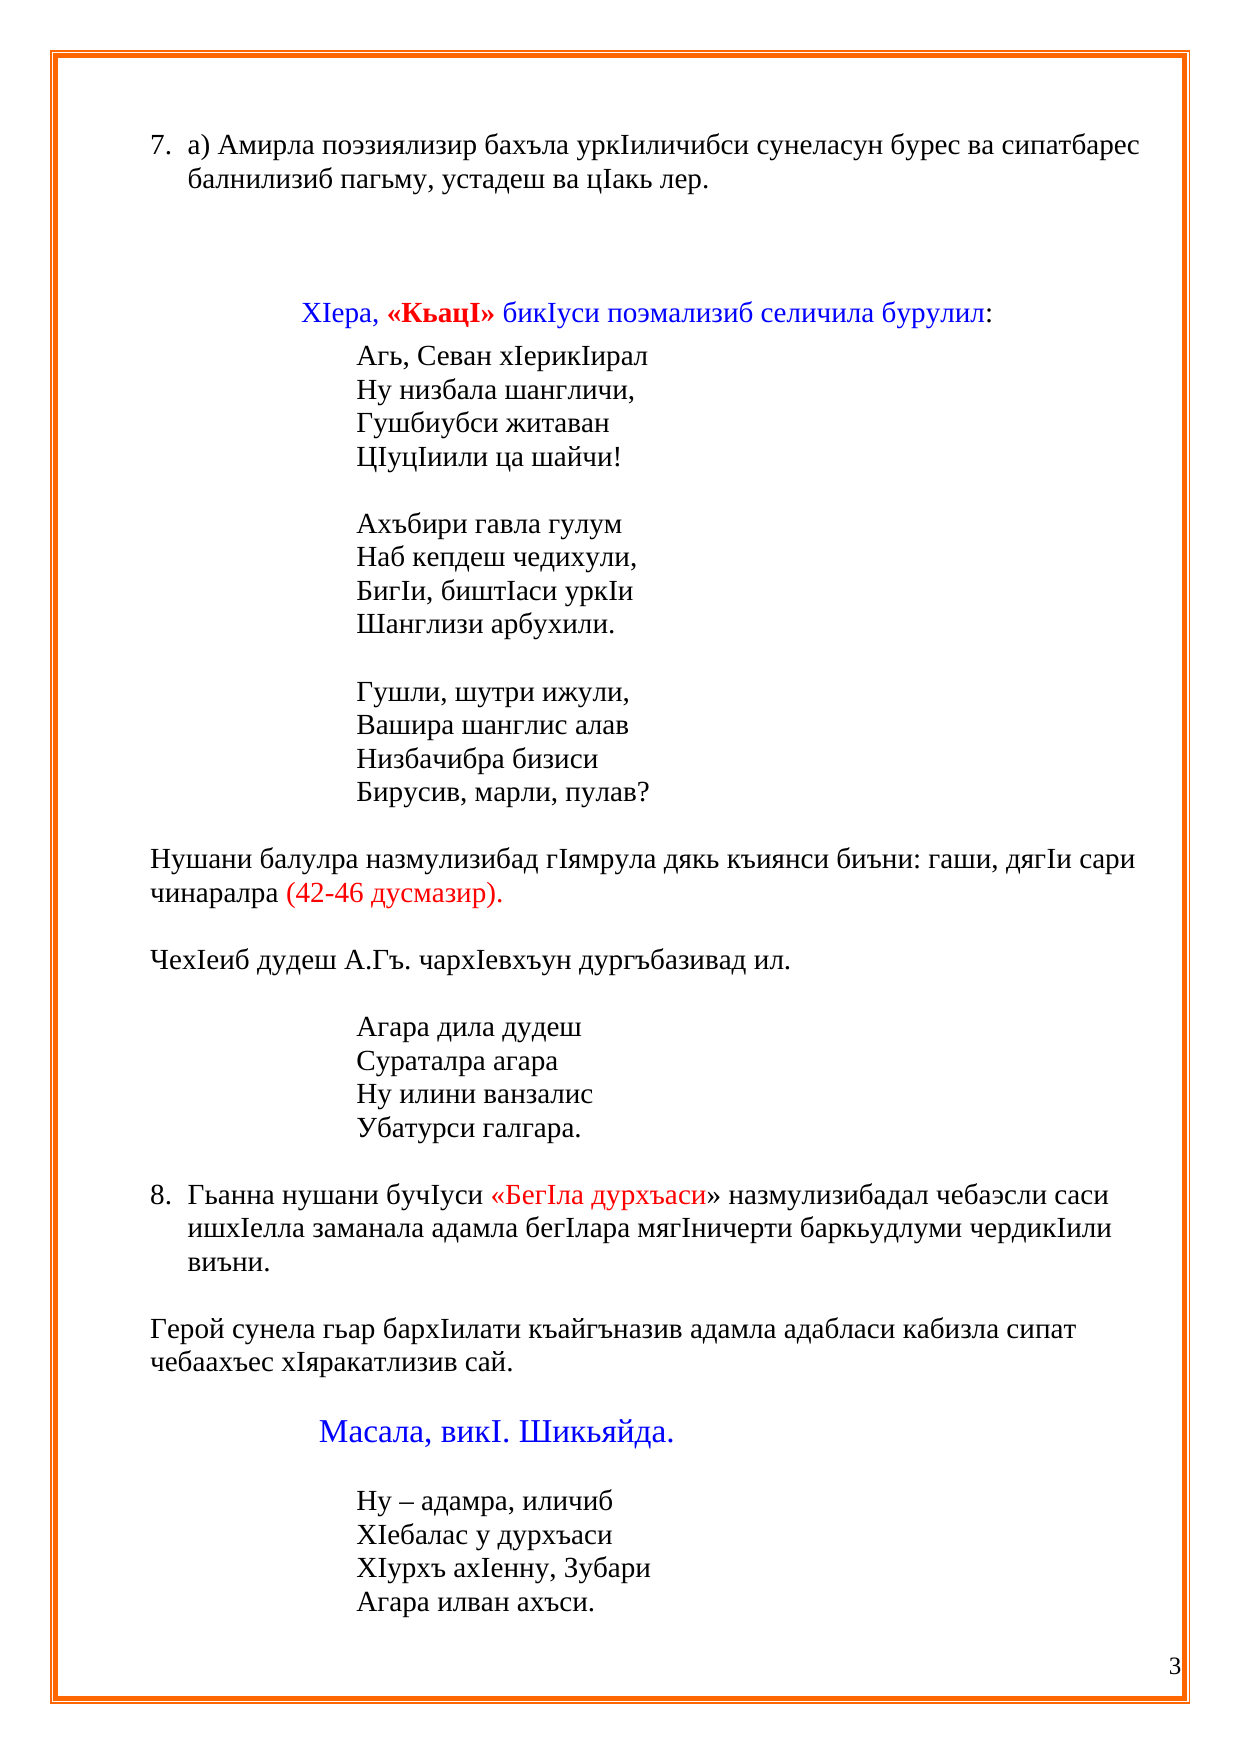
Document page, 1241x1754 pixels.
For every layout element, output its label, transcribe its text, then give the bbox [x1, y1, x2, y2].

text Ну – адамра, иличиб [356, 1483, 1144, 1517]
text Агара дила дудеш [356, 1009, 1144, 1043]
text Гушбиубси житаван [356, 405, 1144, 439]
text Агара илван ахъси. [356, 1584, 1144, 1618]
text Ну илини ванзалис [356, 1076, 1144, 1110]
text Агь, Севан хIерикIирал [356, 338, 1144, 372]
text Убатурси галгара. [356, 1110, 1144, 1143]
text Нушани балулра назмулизибад гIямрула дякь къиянси биъни: гаши, дягIи сари чинаралра (42-46 дусмазир). [150, 841, 1144, 908]
text ХIера, «КьацI» бикIуси поэмализиб селичила бурулил: [150, 295, 1144, 329]
text ХIурхъ ахIенну, Зубари [356, 1551, 1144, 1584]
text ЧехIеиб дудеш А.Гъ. чархIевхъун дургъбазивад ил. [150, 942, 1144, 976]
text Бирусив, марли, пулав? [356, 774, 1144, 808]
text Ахъбири гавла гулум [356, 506, 1144, 539]
text Наб кепдеш чедихули, [356, 539, 1144, 573]
list а) Амирла поэзиялизир бахъла уркIиличибси сунеласун бурес ва сипатбарес балнилизиб пагьму, устадеш ва цIакь лер. [150, 127, 1144, 194]
text Масала, викI. Шикьяйда. [319, 1412, 1144, 1450]
text Ну низбала шангличи, [356, 372, 1144, 405]
text Гушли, шутри ижули, [356, 674, 1144, 707]
text Герой сунела гьар бархIилати къайгъназив адамла адабласи кабизла сипат чебаахъес хIяракатлизив сай. [150, 1311, 1144, 1378]
text ЦIуцIиили ца шайчи! [356, 439, 1144, 472]
text Вашира шанглис алав [356, 707, 1144, 741]
text Сураталра агара [356, 1043, 1144, 1076]
text ХIебалас у дурхъаси [356, 1517, 1144, 1551]
text Шанглизи арбухили. [356, 607, 1144, 640]
list Гьанна нушани бучIуси «БегIла дурхъаси» назмулизибадал чебаэсли саси ишхIелла заманала адамла бегIлара мягIничерти баркьудлуми чердикIили виъни. [150, 1177, 1144, 1277]
text БигIи, биштIаси уркIи [356, 573, 1144, 607]
text Низбачибра бизиси [356, 741, 1144, 774]
